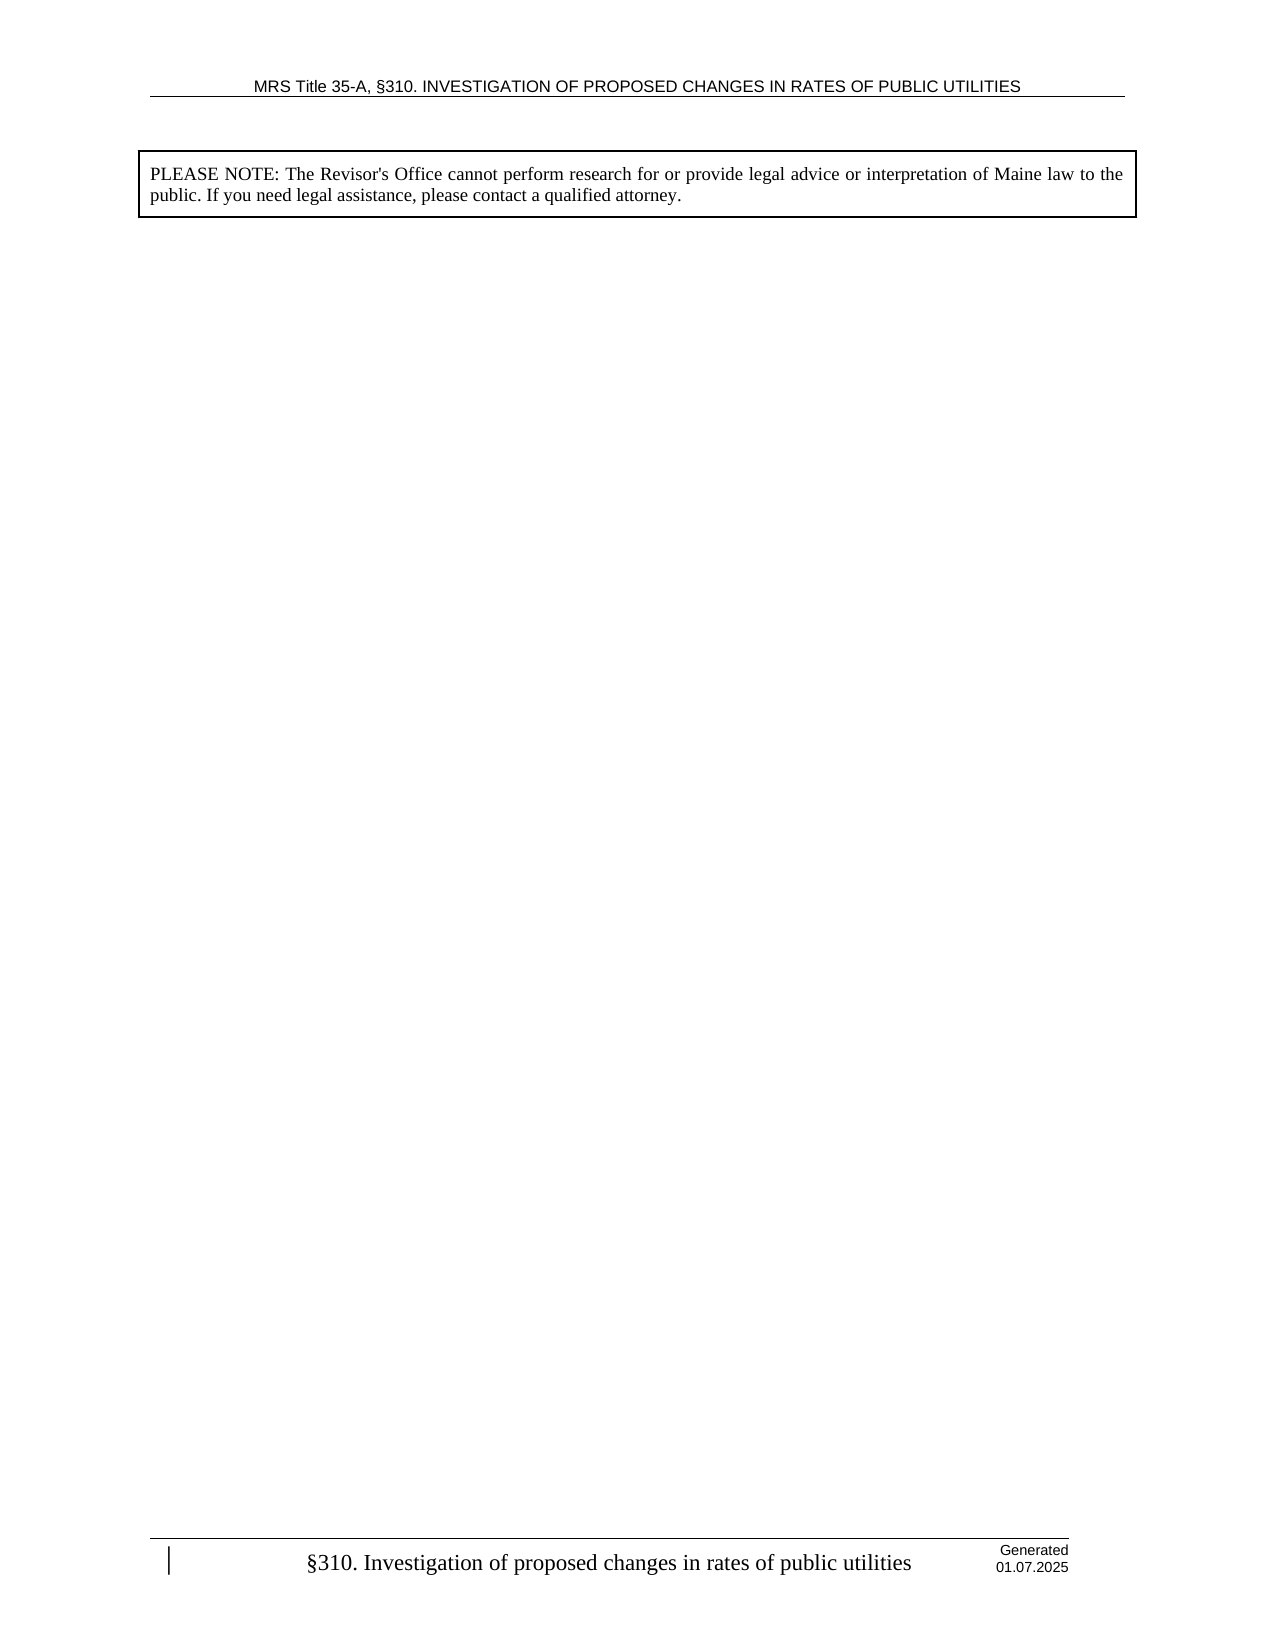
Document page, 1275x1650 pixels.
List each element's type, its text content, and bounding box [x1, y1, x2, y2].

text PLEASE NOTE: The Revisor's Office cannot perform research for or provide legal advice or interpretation of Maine law to the public. If you need legal assistance, please contact a qualified attorney. [140, 152, 1135, 216]
